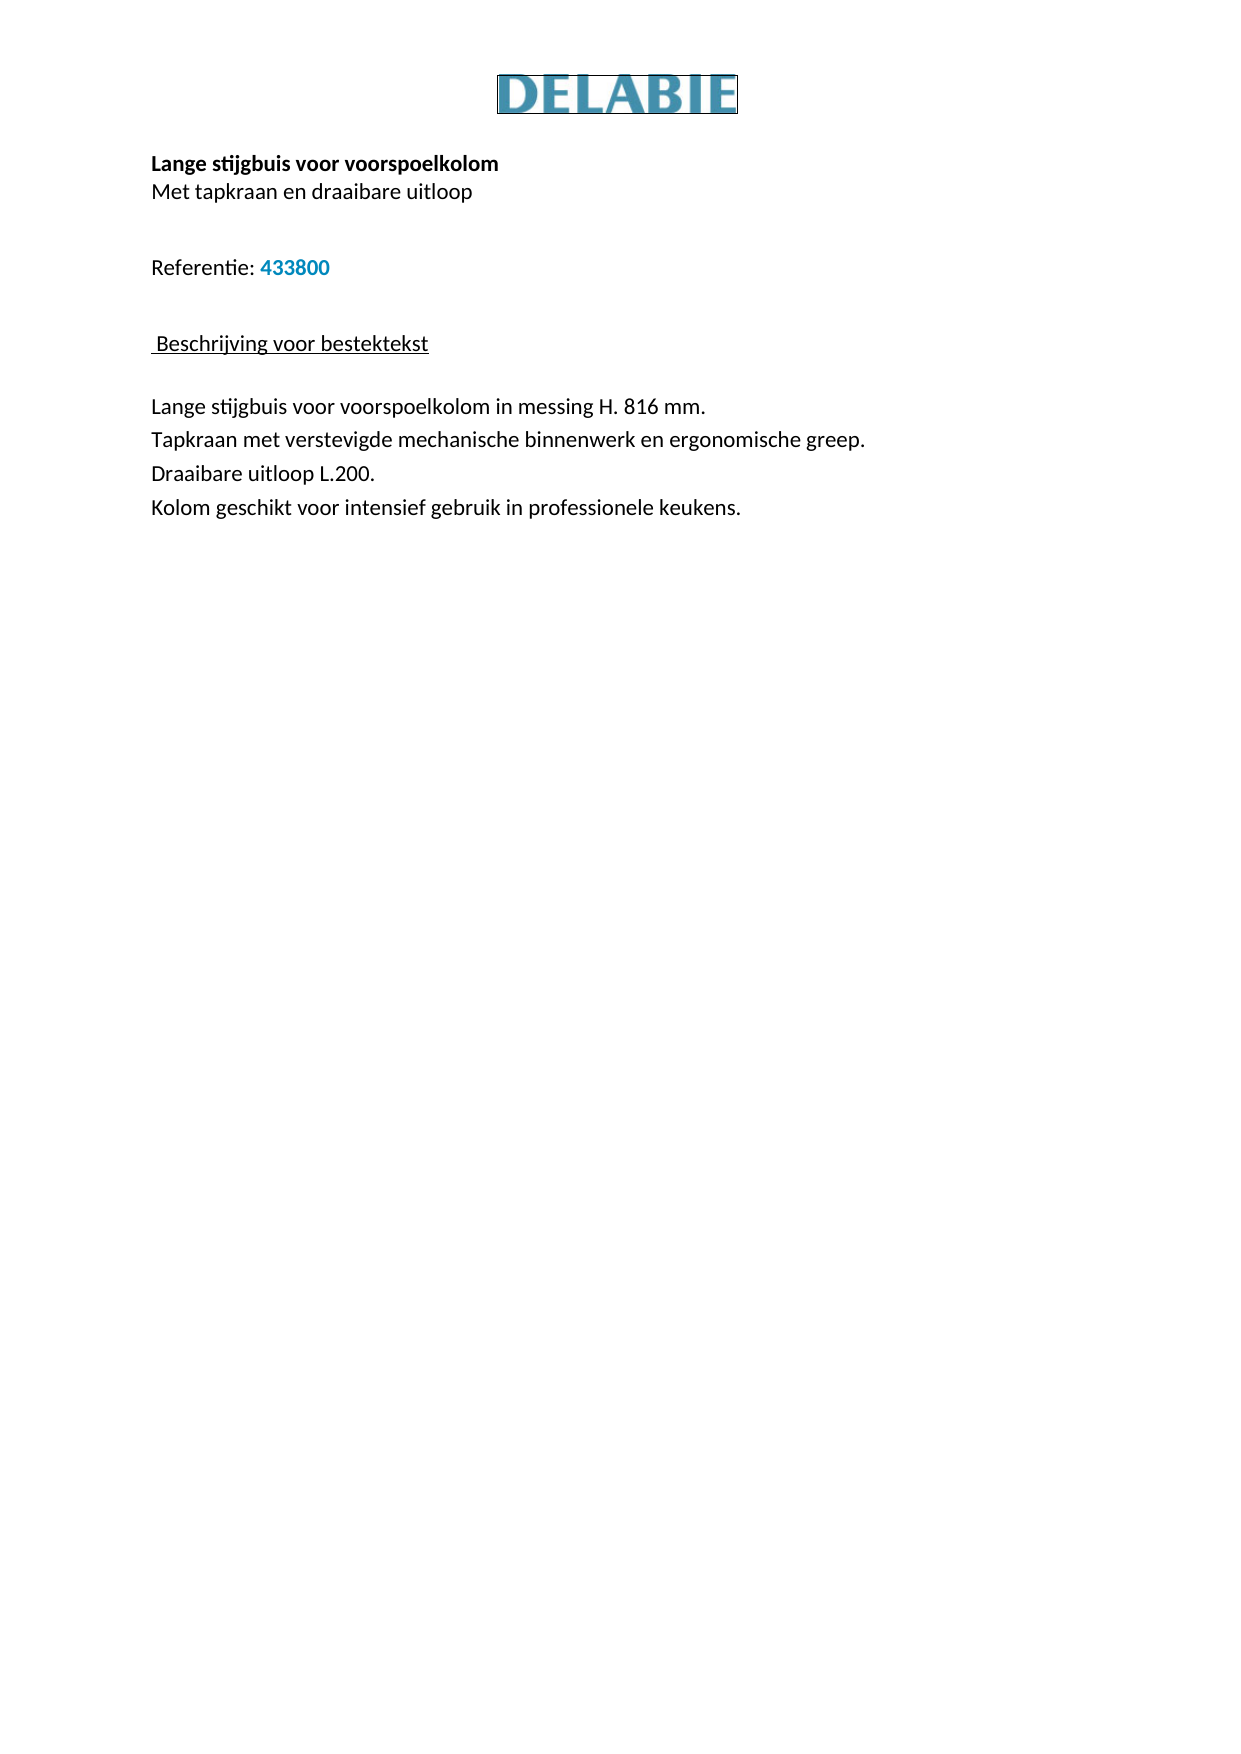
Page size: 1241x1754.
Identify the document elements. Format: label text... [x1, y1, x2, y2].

text Lange stijgbuis voor voorspoelkolom [151, 149, 1084, 177]
text Beschrijving voor bestektekst [151, 329, 1084, 357]
text Draaibare uitloop L.200. [151, 459, 1084, 487]
text Lange stijgbuis voor voorspoelkolom in messing H. 816 mm. [151, 392, 1084, 420]
text Kolom geschikt voor intensief gebruik in professionele keukens. [151, 493, 1084, 521]
text Met tapkraan en draaibare uitloop [151, 177, 1084, 205]
picture [498, 76, 737, 113]
text Tapkraan met verstevigde mechanische binnenwerk en ergonomische greep. [151, 426, 1084, 453]
text Referentie: 433800 [151, 253, 1084, 281]
